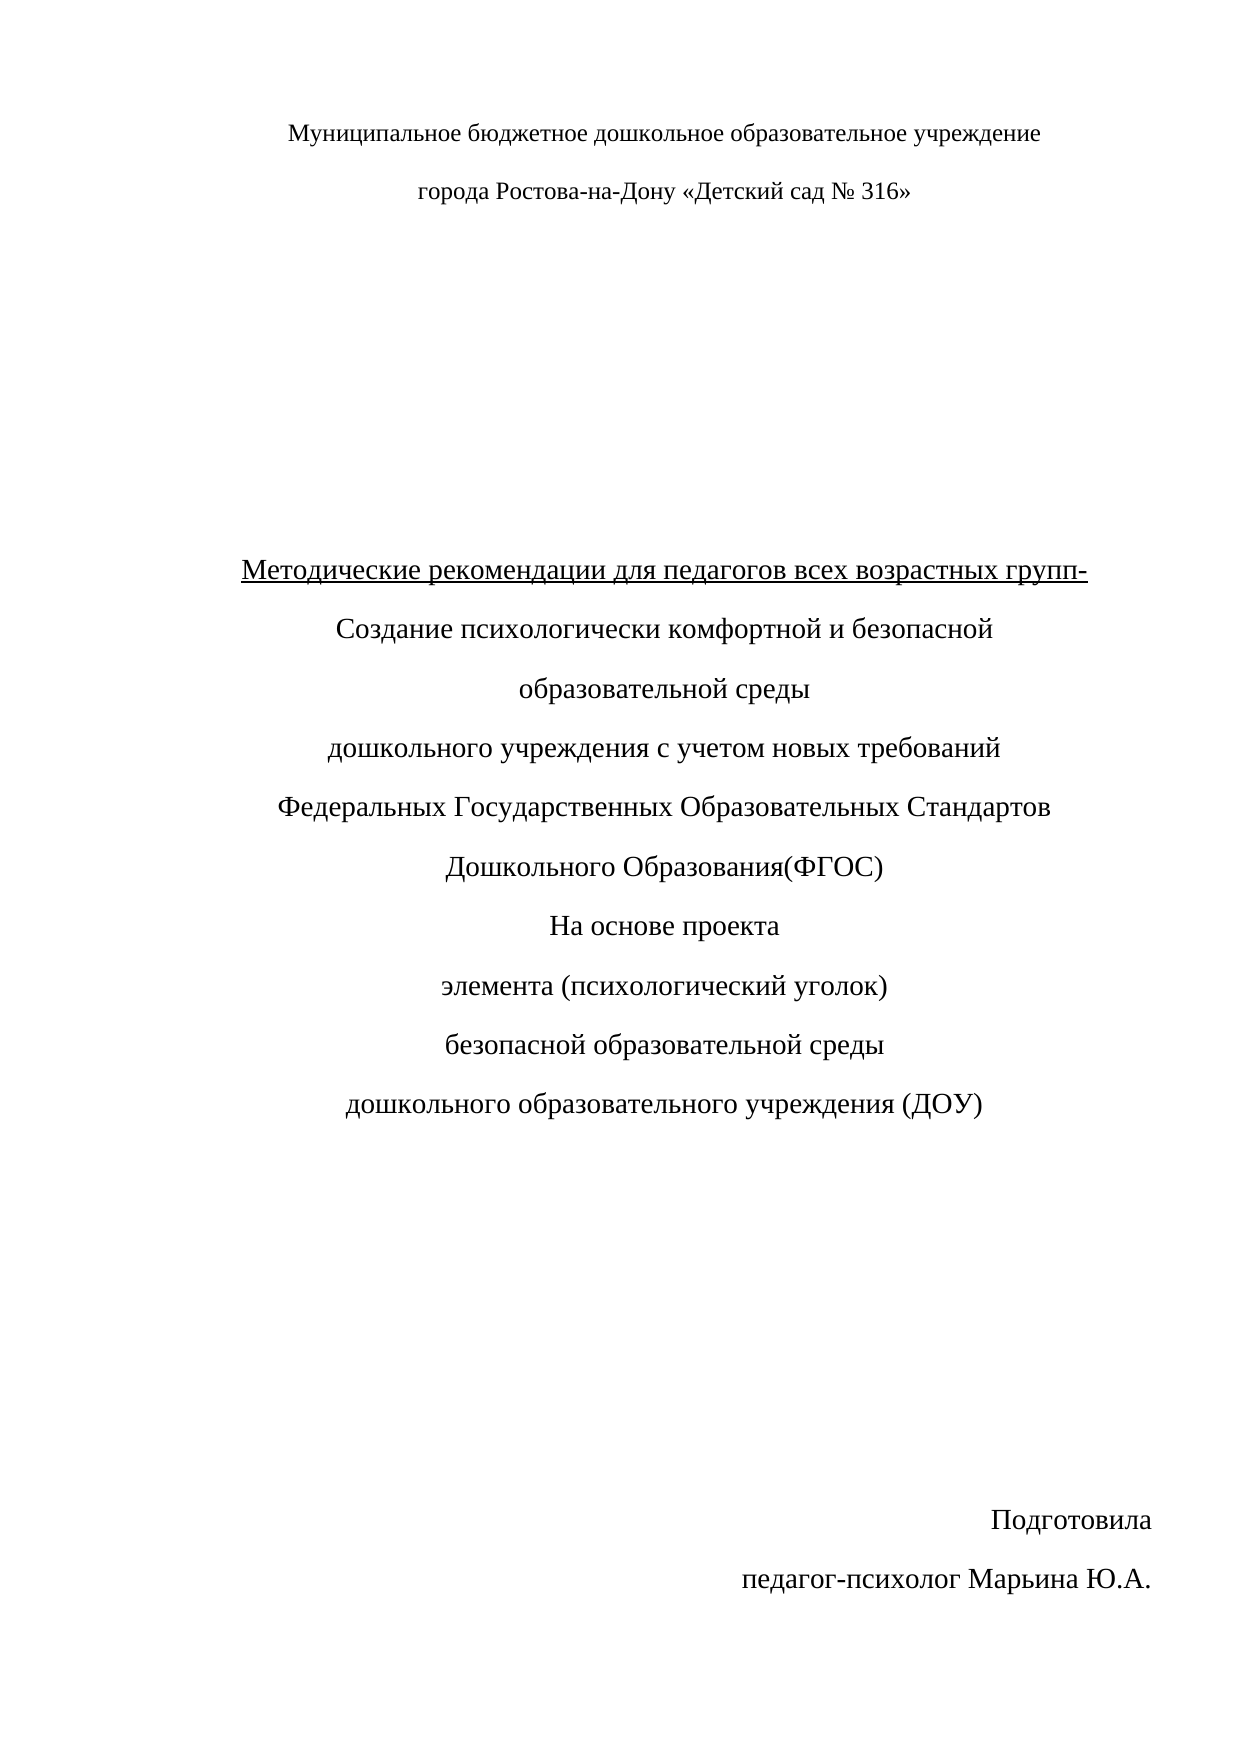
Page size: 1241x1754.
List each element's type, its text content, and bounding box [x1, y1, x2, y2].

text дошкольного образовательного учреждения (ДОУ) [177, 1086, 1152, 1120]
text На основе проекта [177, 908, 1152, 942]
text Создание психологически комфортной и безопасной [177, 611, 1152, 645]
text города Ростова-на-Дону «Детский сад № 316» [177, 176, 1152, 205]
text образовательной среды [177, 671, 1152, 704]
text Федеральных Государственных Образовательных Стандартов [177, 789, 1152, 823]
text Дошкольного Образования(ФГОС) [177, 849, 1152, 882]
text Муниципальное бюджетное дошкольное образовательное учреждение [177, 118, 1152, 147]
text безопасной образовательной среды [177, 1027, 1152, 1061]
text Подготовила [177, 1502, 1152, 1536]
text педагог-психолог Марьина Ю.А. [177, 1561, 1152, 1595]
text дошкольного учреждения с учетом новых требований [177, 730, 1152, 764]
text Методические рекомендации для педагогов всех возрастных групп- [177, 552, 1152, 586]
text элемента (психологический уголок) [177, 968, 1152, 1001]
